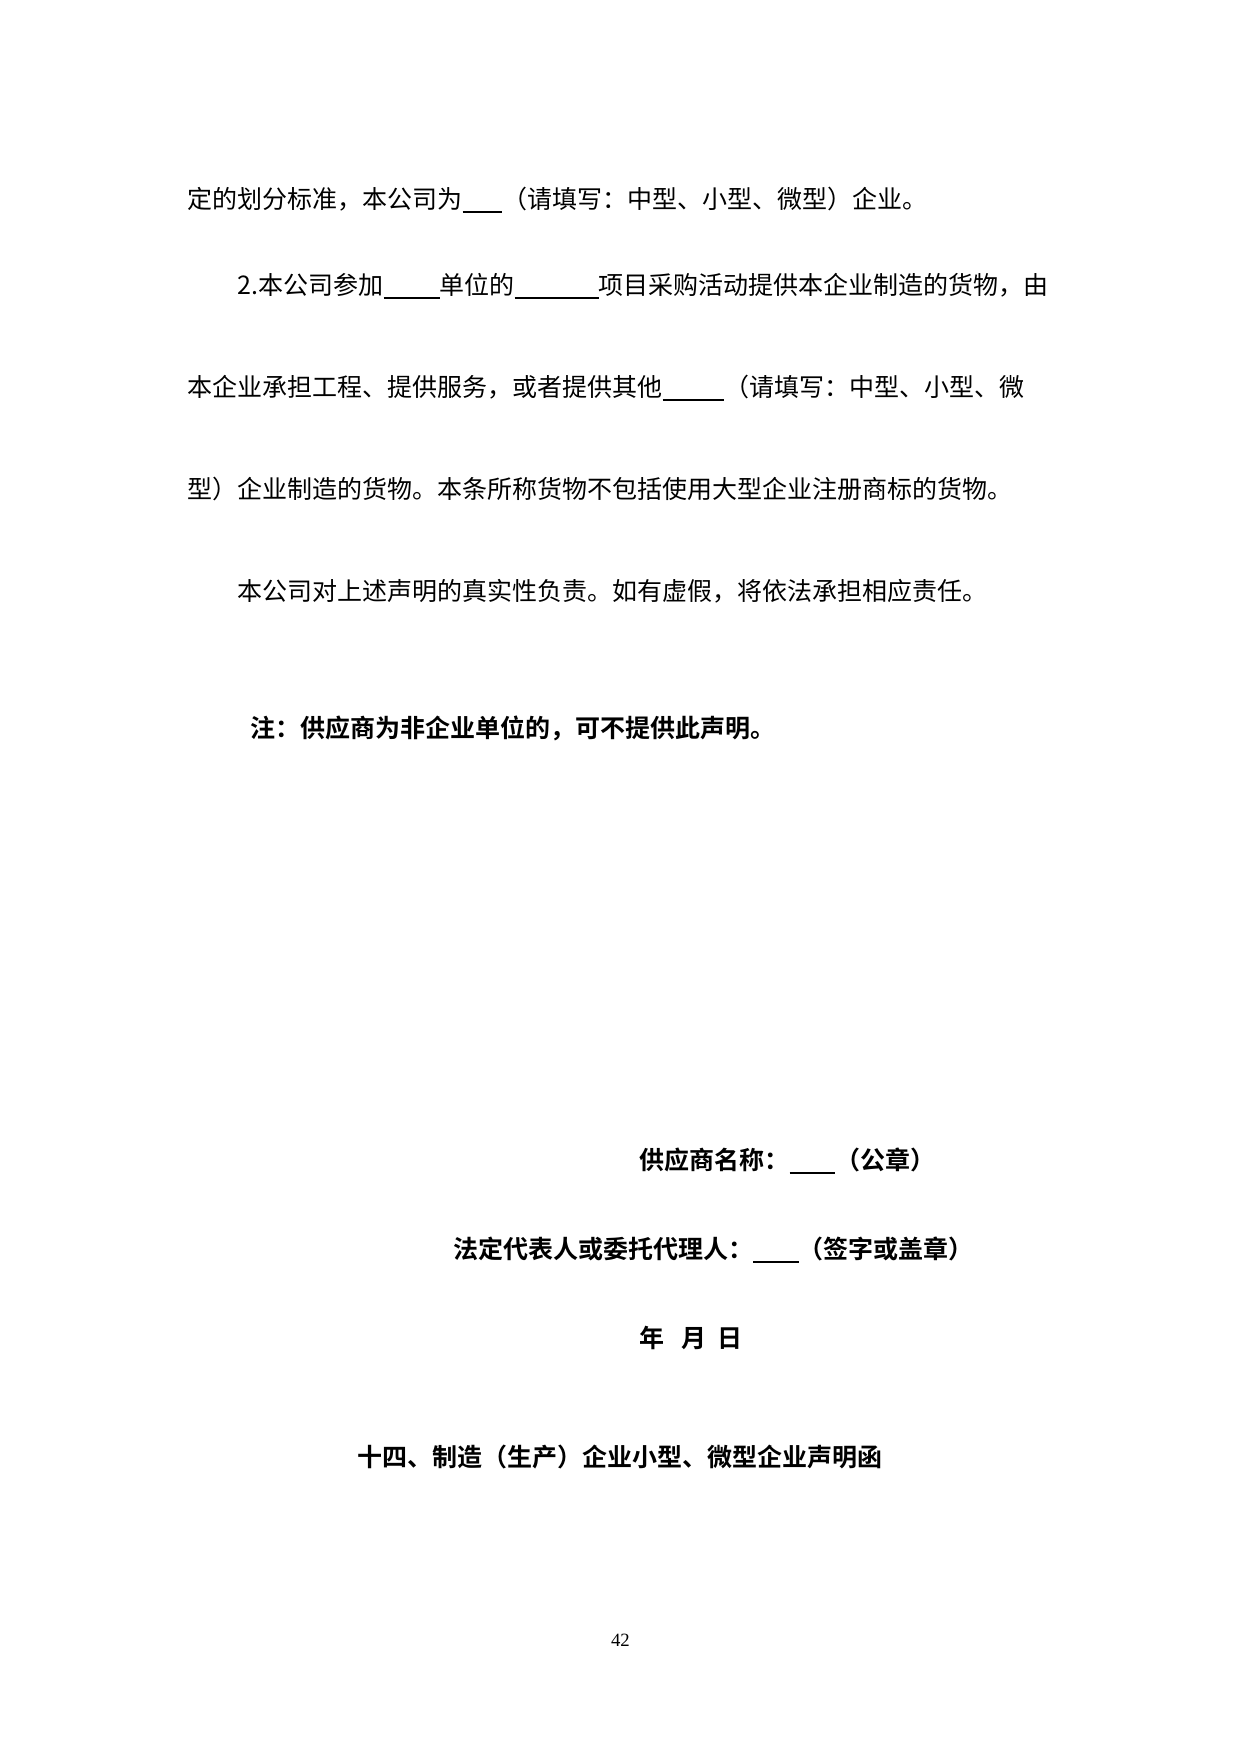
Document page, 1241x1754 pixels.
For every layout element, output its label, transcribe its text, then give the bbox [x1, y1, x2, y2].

text 2.本公司参加 单位的 项目采购活动提供本企业制造的货物，由本企业承担工程、提供服务，或者提供其他 （请填写：中型、小型、微型）企业制造的货物。本条所称货物不包括使用大型企业注册商标的货物。 本公司对上述声明的真实性负责。如有虚假，将依法承担相应责任。 [187, 250, 1053, 623]
text 年 月 日 [187, 1303, 1053, 1371]
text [187, 164, 1053, 232]
text 供应商名称： （公章） [187, 1125, 1053, 1193]
text 十四、制造（生产）企业小型、微型企业声明函 [187, 1422, 1053, 1489]
text 法定代表人或委托代理人： （签字或盖章） [187, 1214, 1053, 1282]
text 注：供应商为非企业单位的，可不提供此声明。 [187, 692, 1053, 760]
